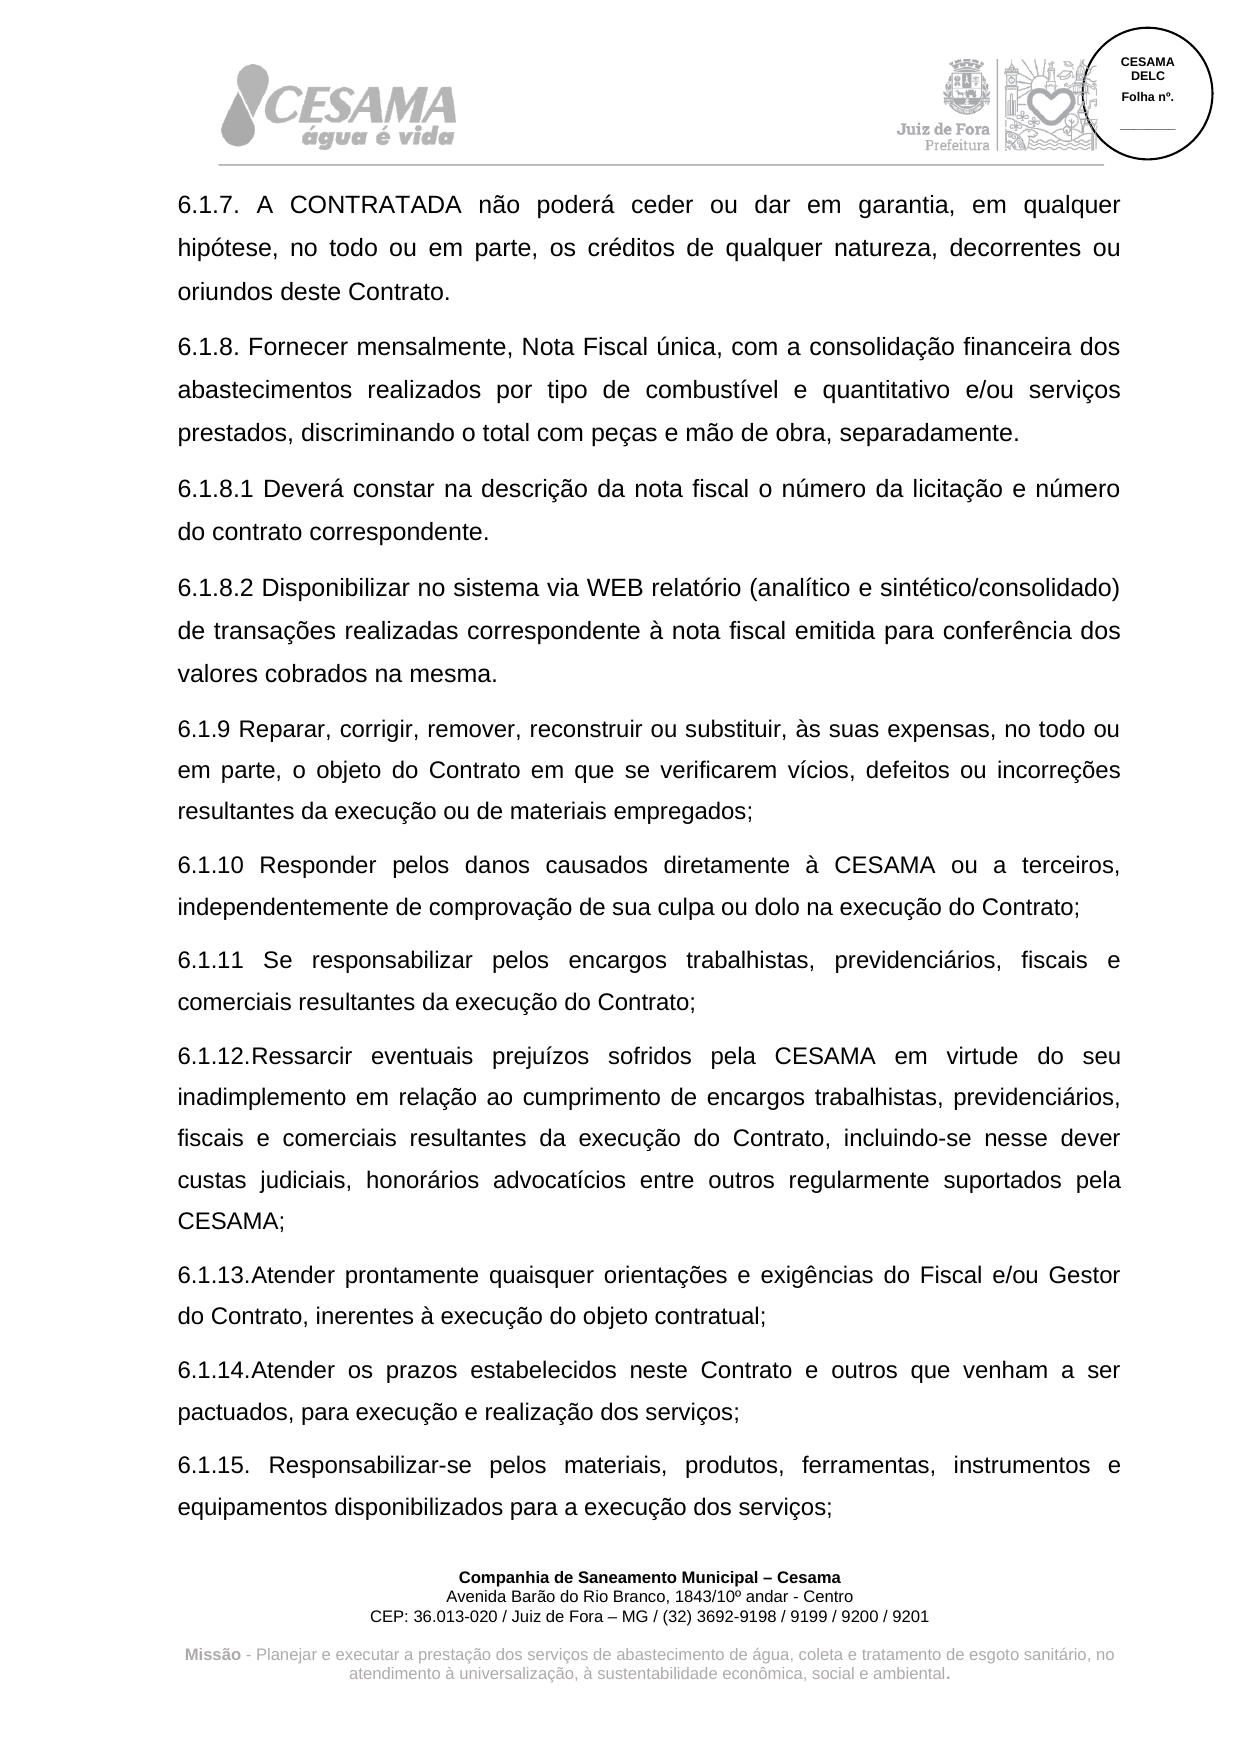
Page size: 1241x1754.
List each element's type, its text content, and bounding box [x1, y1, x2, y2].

picture [218, 59, 1105, 166]
text 6.1.8.2 Disponibilizar no sistema via WEB relatório (analítico e sintético/consolidado) de transações realizadas correspondente à nota fiscal emitida para conferência dos valores cobrados na mesma. [177, 573, 1122, 688]
list Atender os prazos estabelecidos neste Contrato e outros que venham a ser pactuados, para execução e realização dos serviços; [177, 1356, 1122, 1425]
list Atender prontamente quaisquer orientações e exigências do Fiscal e/ou Gestor do Contrato, inerentes à execução do objeto contratual; [177, 1261, 1122, 1330]
list Responsabilizar-se pelos materiais, produtos, ferramentas, instrumentos e equipamentos disponibilizados para a execução dos serviços; [177, 1451, 1122, 1520]
subtitle 6.1.9 Reparar, corrigir, remover, reconstruir ou substituir, às suas expensas, no todo ou em parte, o objeto do Contrato em que se verificarem vícios, defeitos ou incorreções resultantes da execução ou de materiais empregados; [177, 714, 1122, 825]
list Ressarcir eventuais prejuízos sofridos pela CESAMA em virtude do seu inadimplemento em relação ao cumprimento de encargos trabalhistas, previdenciários, fiscais e comerciais resultantes da execução do Contrato, incluindo-se nesse dever custas judiciais, honorários advocatícios entre outros regularmente suportados pela CESAMA; [177, 1042, 1122, 1234]
text 6.1.10 Responder pelos danos causados diretamente à CESAMA ou a terceiros, independentemente de comprovação de sua culpa ou dolo na execução do Contrato; [177, 851, 1122, 920]
text 6.1.11 Se responsabilizar pelos encargos trabalhistas, previdenciários, fiscais e comerciais resultantes da execução do Contrato; [177, 946, 1122, 1015]
text 6.1.8. Fornecer mensalmente, Nota Fiscal única, com a consolidação financeira dos abastecimentos realizados por tipo de combustível e quantitativo e/ou serviços prestados, discriminando o total com peças e mão de obra, separadamente. [177, 332, 1122, 447]
text 6.1.7. A CONTRATADA não poderá ceder ou dar em garantia, em qualquer hipótese, no todo ou em parte, os créditos de qualquer natureza, decorrentes ou oriundos deste Contrato. [177, 190, 1122, 305]
text 6.1.8.1 Deverá constar na descrição da nota fiscal o número da licitação e número do contrato correspondente. [177, 474, 1122, 546]
